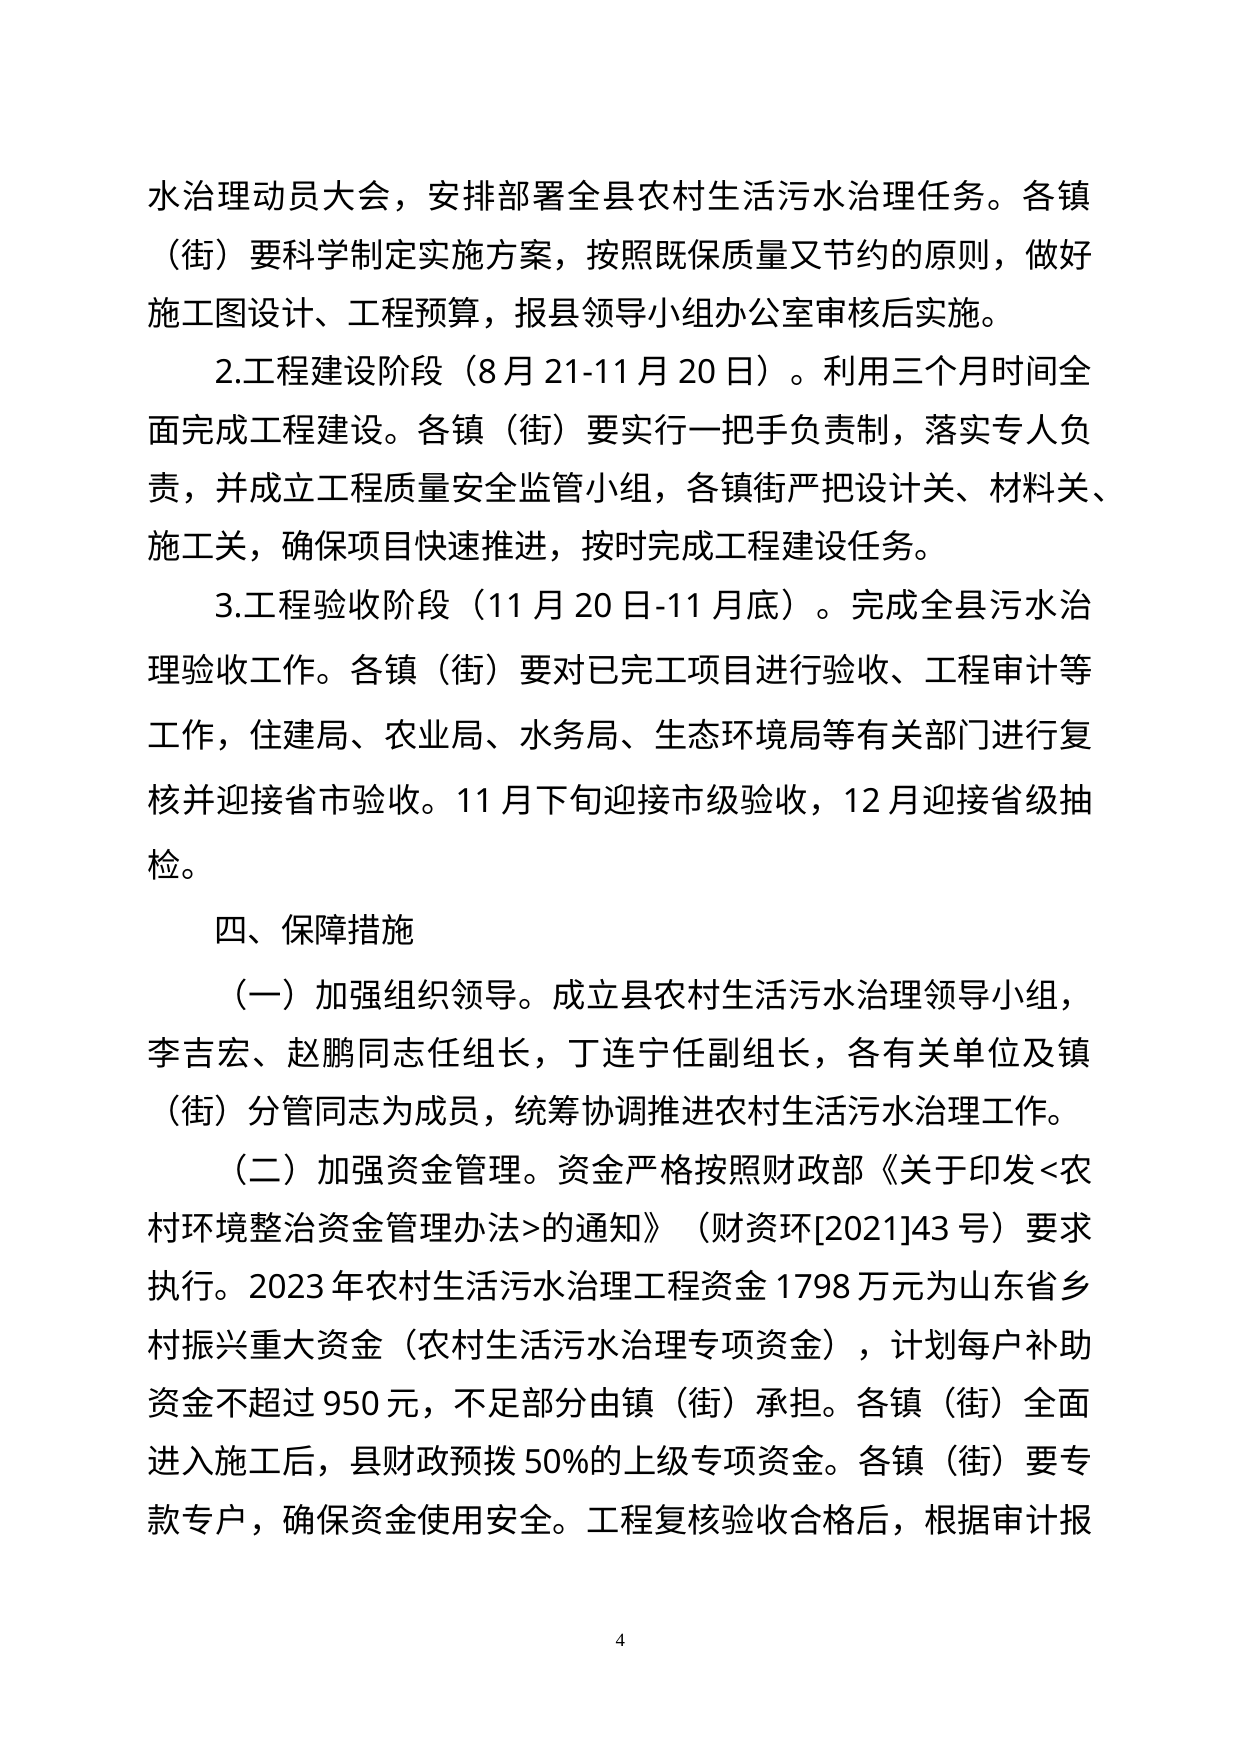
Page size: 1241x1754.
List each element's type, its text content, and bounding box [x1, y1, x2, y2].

text 四、保障措施 [148, 895, 1092, 960]
text 2.工程建设阶段（8月21-11月20日）。利用三个月时间全面完成工程建设。各镇（街）要实行一把手负责制，落实专人负责，并成立工程质量安全监管小组，各镇街严把设计关、材料关、施工关，确保项目快速推进，按时完成工程建设任务。 [148, 337, 1092, 570]
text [148, 162, 1092, 337]
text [148, 1135, 1092, 1544]
text （一）加强组织领导。成立县农村生活污水治理领导小组，李吉宏、赵鹏同志任组长，丁连宁任副组长，各有关单位及镇（街）分管同志为成员，统筹协调推进农村生活污水治理工作。 [148, 960, 1092, 1135]
text 3.工程验收阶段（11月20日-11月底）。完成全县污水治理验收工作。各镇（街）要对已完工项目进行验收、工程审计等工作，住建局、农业局、水务局、生态环境局等有关部门进行复核并迎接省市验收。11月下旬迎接市级验收，12月迎接省级抽检。 [148, 570, 1092, 895]
